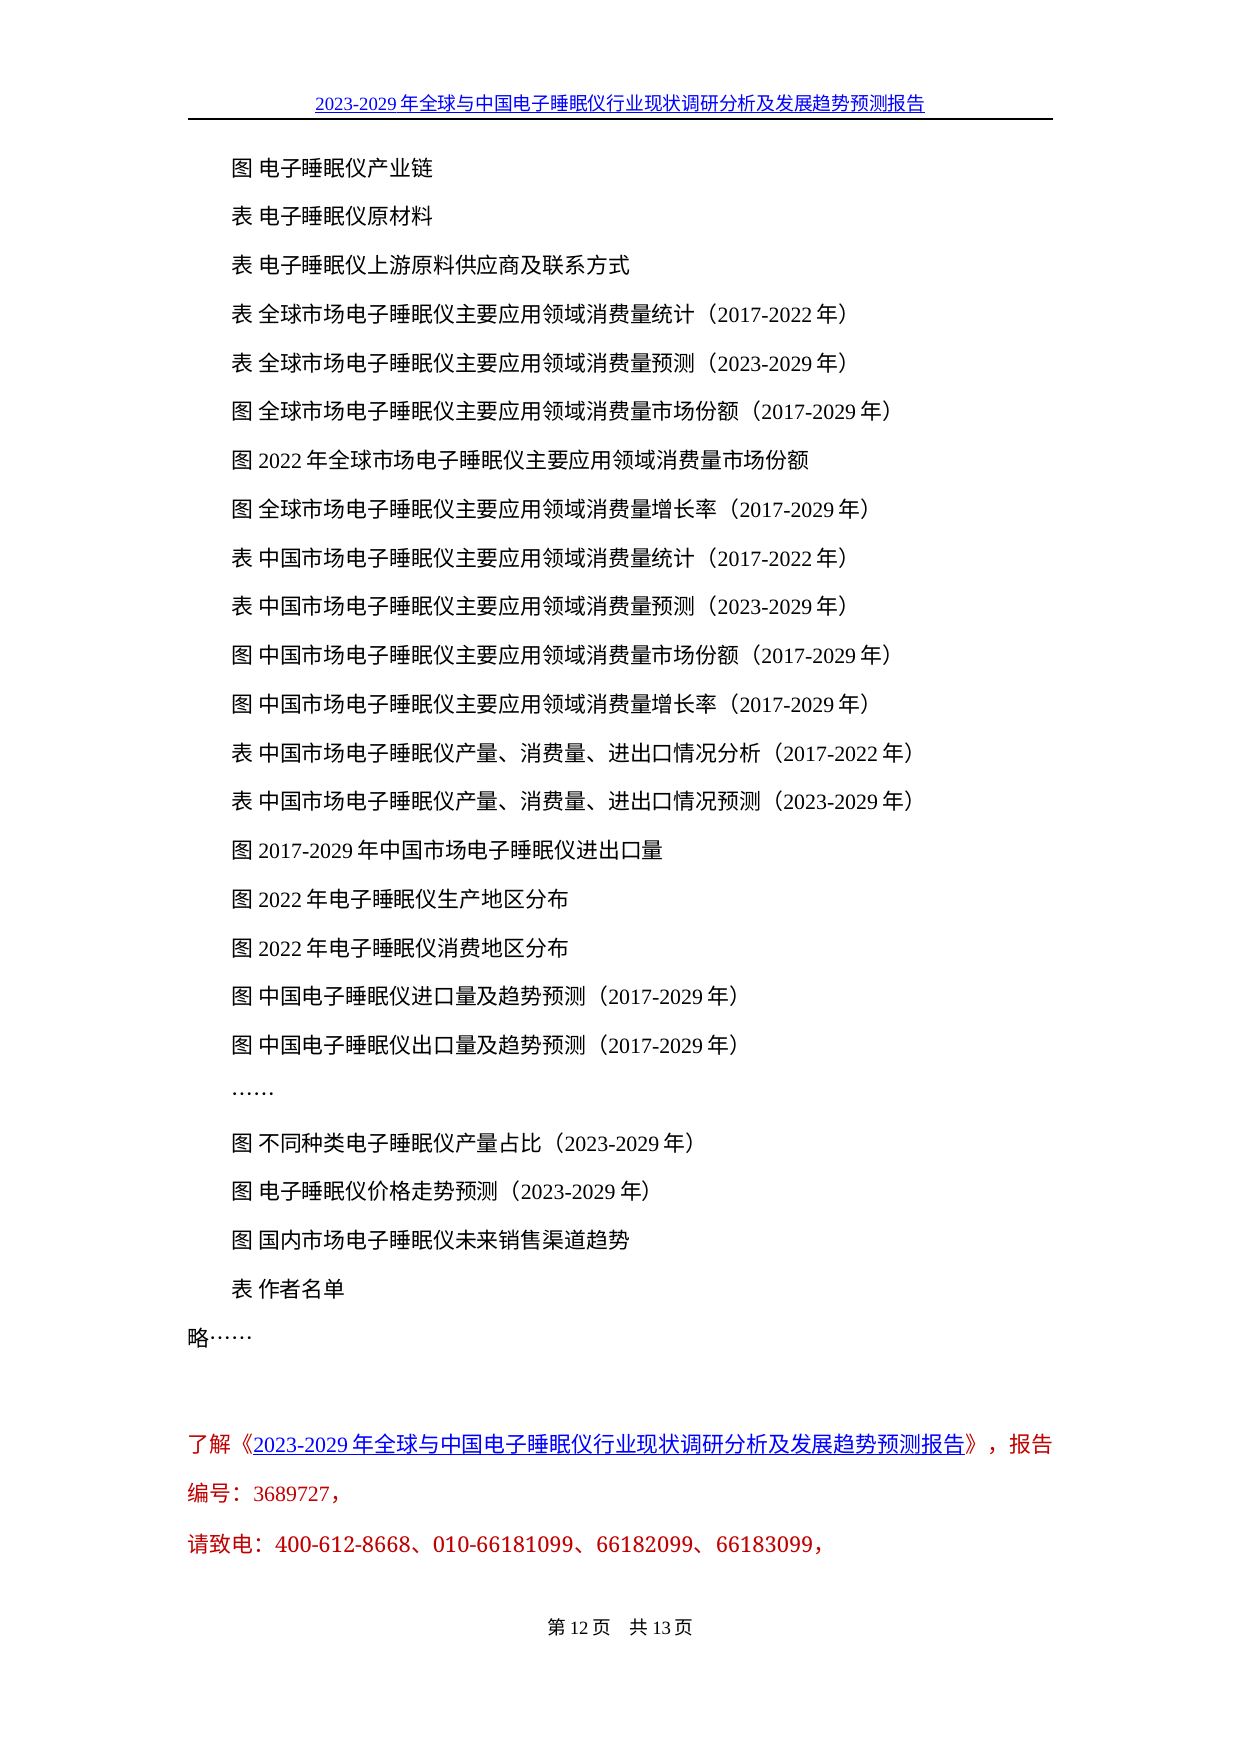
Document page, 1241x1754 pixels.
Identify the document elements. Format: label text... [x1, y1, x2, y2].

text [187, 150, 1053, 1353]
text 了解《2023-2029年全球与中国电子睡眠仪行业现状调研分析及发展趋势预测报告》，报告编号：3689727， [187, 1427, 1053, 1508]
text 请致电：400-612-8668、010-66181099、66182099、66183099， [187, 1527, 1053, 1559]
